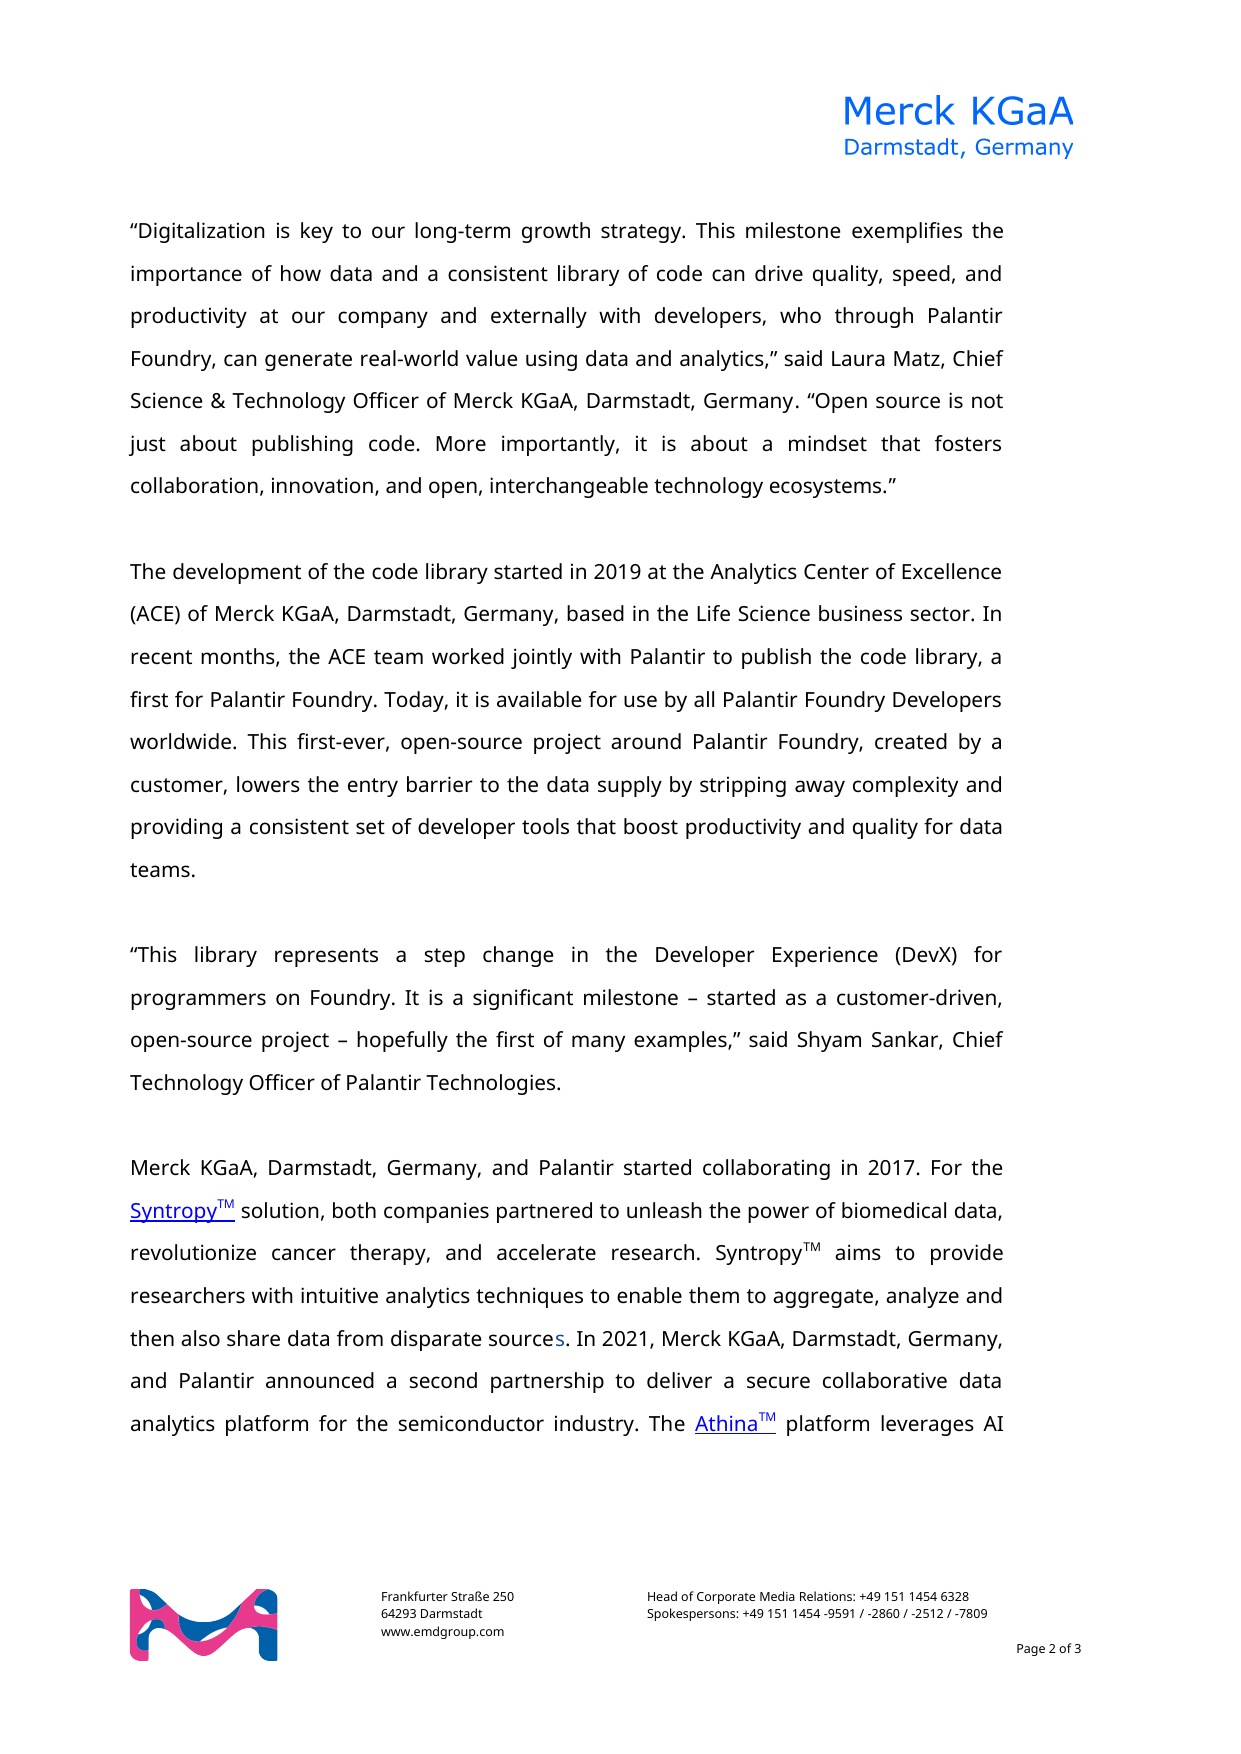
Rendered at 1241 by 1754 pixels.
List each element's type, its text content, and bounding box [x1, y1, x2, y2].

text The development of the code library started in 2019 at the Analytics Center of Excellence (ACE) of Merck KGaA, Darmstadt, Germany, based in the Life Science business sector. In recent months, the ACE team worked jointly with Palantir to publish the code library, a first for Palantir Foundry. Today, it is available for use by all Palantir Foundry Developers worldwide. This first-ever, open-source project around Palantir Foundry, created by a customer, lowers the entry barrier to the data supply by stripping away complexity and providing a consistent set of developer tools that boost productivity and quality for data teams. [130, 557, 1004, 883]
text “This library represents a step change in the Developer Experience (DevX) for programmers on Foundry. It is a significant milestone – started as a customer-driven, open-source project – hopefully the first of many examples,” said Shyam Sankar, Chief Technology Officer of Palantir Technologies. [130, 940, 1004, 1097]
picture [845, 95, 1074, 159]
picture [129, 1589, 278, 1661]
text “Digitalization is key to our long-term growth strategy. This milestone exemplifies the importance of how data and a consistent library of code can drive quality, speed, and productivity at our company and externally with developers, who through Palantir Foundry, can generate real-world value using data and analytics,” said Laura Matz, Chief Science & Technology Officer of Merck KGaA, Darmstadt, Germany. “Open source is not just about publishing code. More importantly, it is about a mindset that fosters collaboration, innovation, and open, interchangeable technology ecosystems.” [130, 216, 1004, 500]
